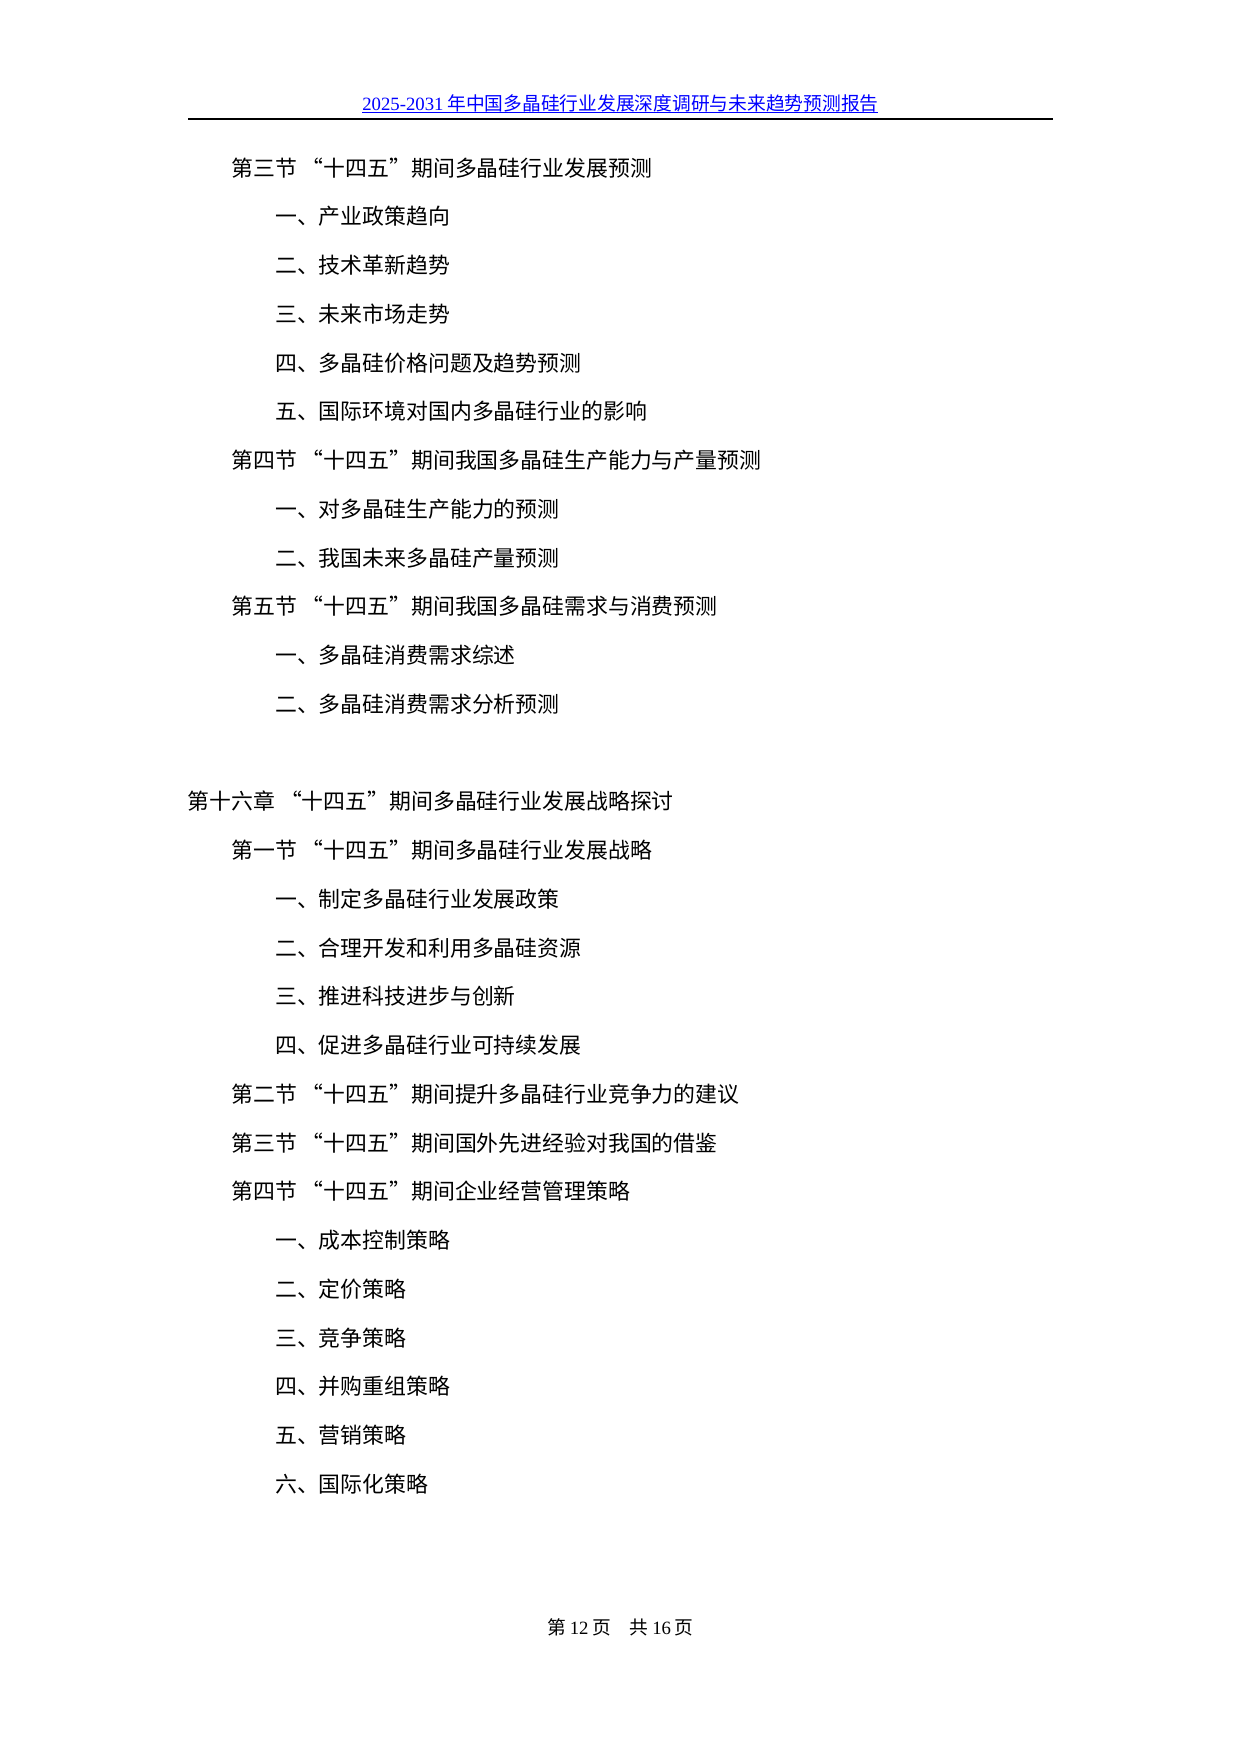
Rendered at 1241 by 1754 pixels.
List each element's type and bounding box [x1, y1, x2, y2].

text [187, 150, 1053, 1499]
